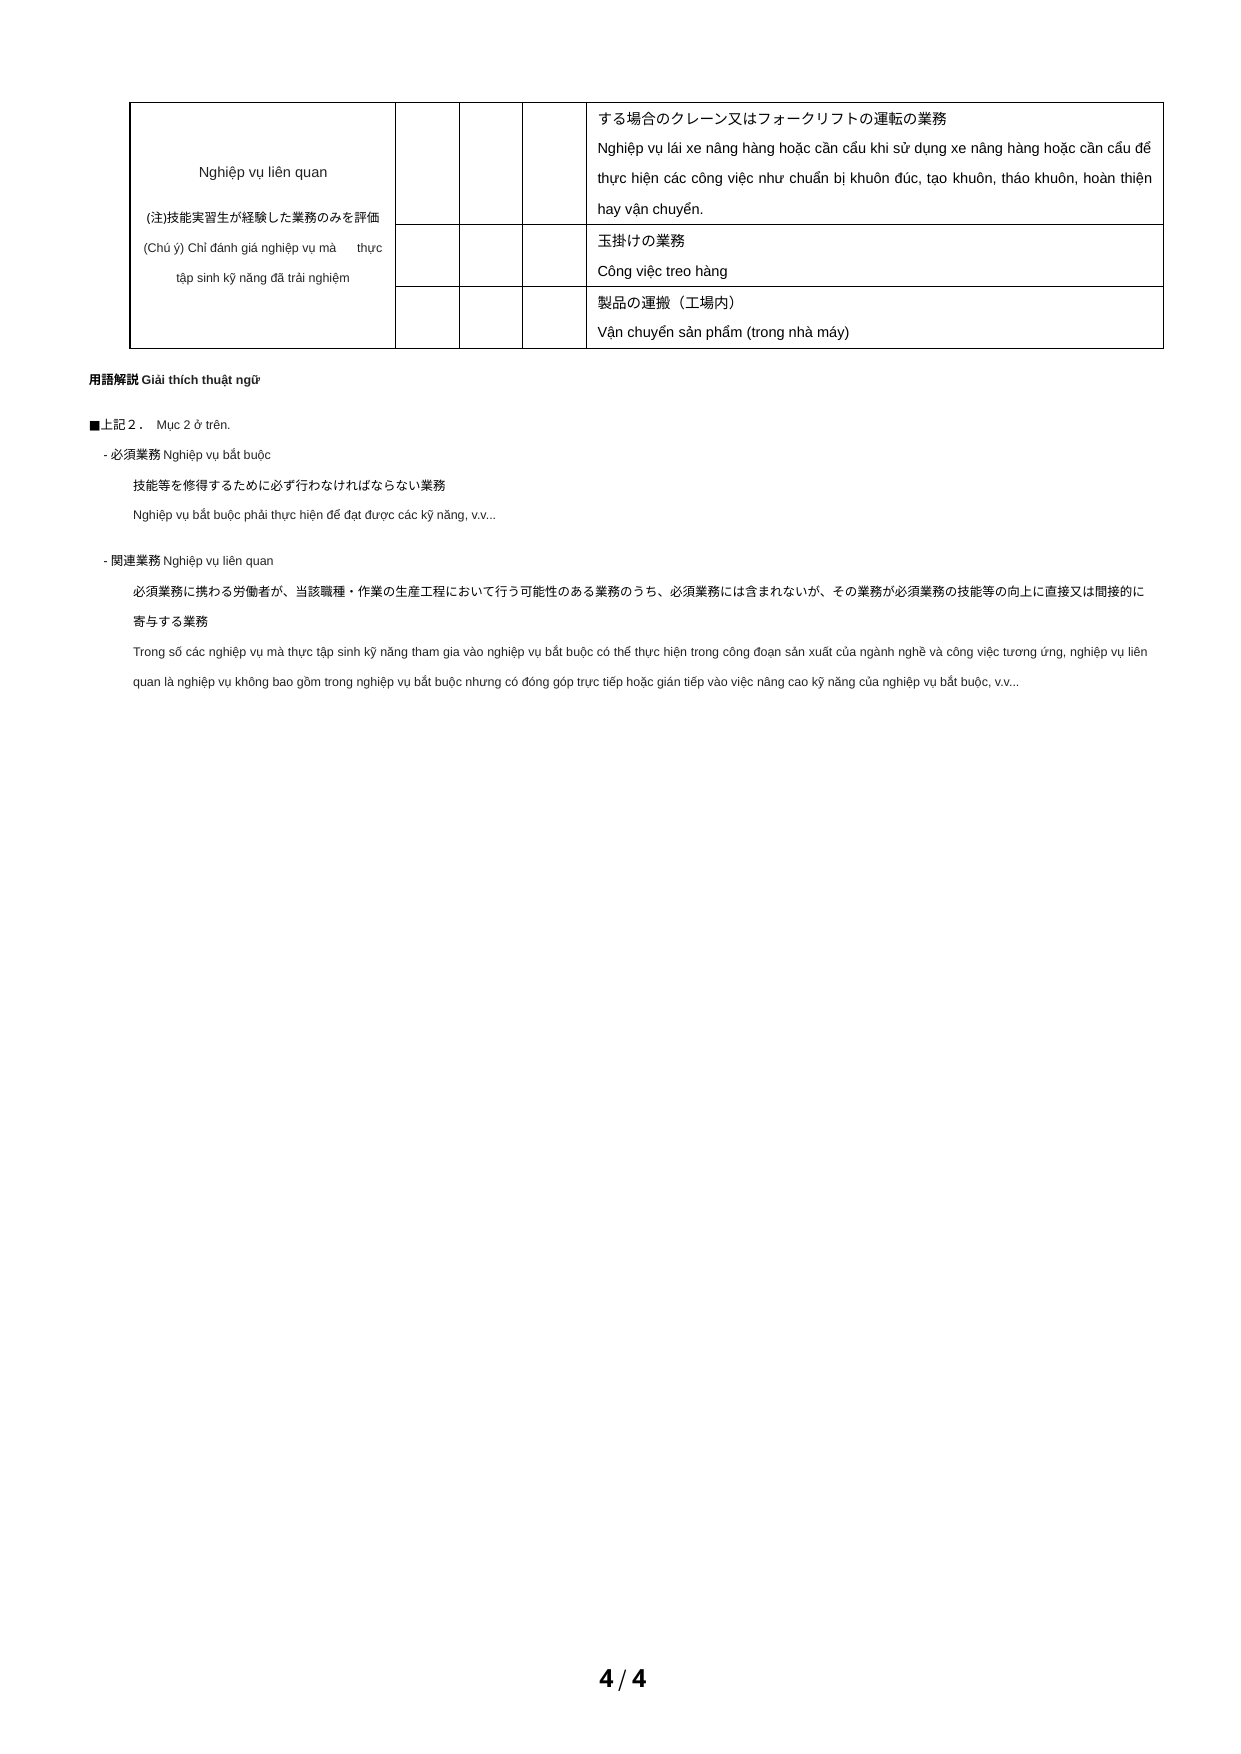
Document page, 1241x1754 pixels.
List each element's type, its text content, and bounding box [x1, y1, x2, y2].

table_cell [460, 103, 522, 224]
text ■上記２． Mục 2 ở trên. [89, 409, 1152, 439]
table_cell [396, 287, 459, 347]
table_cell 玉掛けの業務 Công việc treo hàng [587, 225, 1163, 286]
table_cell [460, 287, 522, 347]
table_cell [396, 103, 459, 224]
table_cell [131, 103, 395, 347]
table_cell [587, 103, 1163, 224]
text 技能等を修得するために必ず行わなければならない業務 [133, 469, 1152, 500]
table_cell [523, 287, 586, 347]
text Nghiệp vụ bắt buộc phải thực hiện để đạt được các kỹ năng, v.v... [133, 500, 1152, 530]
table_cell [523, 225, 586, 286]
text - 必須業務Nghiệp vụ bắt buộc [103, 439, 1152, 469]
table_cell [396, 225, 459, 286]
table_cell 製品の運搬（工場内） Vận chuyển sản phẩm (trong nhà máy) [587, 287, 1163, 347]
text - 関連業務Nghiệp vụ liên quan [103, 545, 1152, 576]
table_cell [523, 103, 586, 224]
text 用語解説 Giải thích thuật ngữ [89, 363, 1152, 394]
text 必須業務に携わる労働者が、当該職種・作業の生産工程において行う可能性のある業務のうち、必須業務には含まれないが、その業務が必須業務の技能等の向上に直接又は間接的に寄与する業務 [133, 576, 1152, 636]
text Trong số các nghiệp vụ mà thực tập sinh kỹ năng tham gia vào nghiệp vụ bắt buộc có thể thực hiện trong công đoạn sản xuất của ngành nghề và công việc tương ứng, nghiệp vụ liên quan là nghiệp vụ không bao gồm trong nghiệp vụ bắt buộc nhưng có đóng góp trực tiếp hoặc gián tiếp vào việc nâng cao kỹ năng của nghiệp vụ bắt buộc, v.v... [133, 636, 1152, 697]
table_cell [460, 225, 522, 286]
